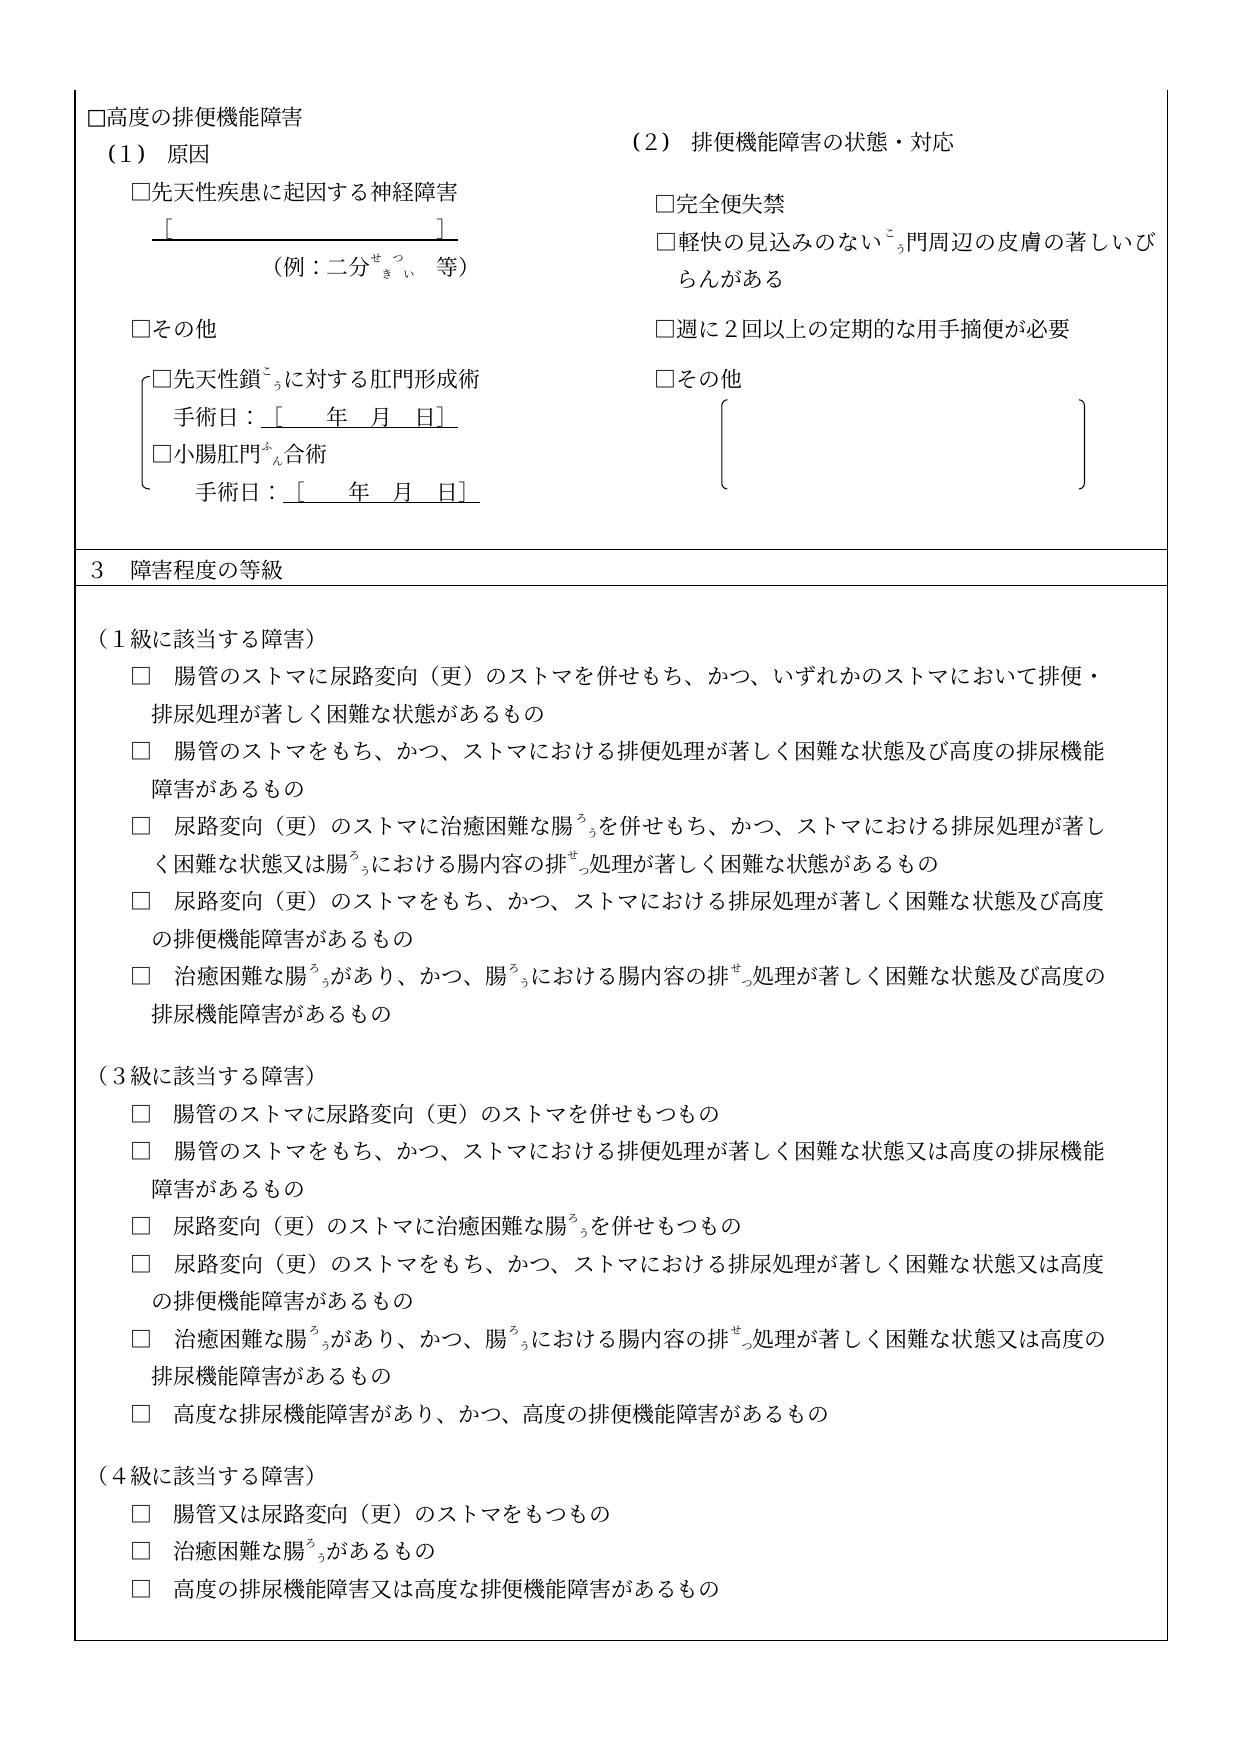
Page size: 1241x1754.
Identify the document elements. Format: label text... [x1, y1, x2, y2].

table_cell □高度の排便機能障害 (１) 原因 □先天性疾患に起因する神経障害 ［ ］ （例：二分脊椎 等） □その他 □先天性鎖肛に対する肛門形成術 手術日：［ 年 月 日］ □小腸肛門吻合術 手術日：［ 年 月 日］ [76, 90, 621, 549]
table_cell ３ 障害程度の等級 [76, 550, 1167, 584]
table_cell (２) 排便機能障害の状態・対応 □完全便失禁 □軽快の見込みのない肛門周辺の皮膚の著しいびらんがある □週に２回以上の定期的な用手摘便が必要 □その他 [621, 90, 1167, 549]
table_cell （１級に該当する障害） □ 腸管のストマに尿路変向（更）のストマを併せもち、かつ、いずれかのストマにおいて排便・排尿処理が著しく困難な状態があるもの □ 腸管のストマをもち、かつ、ストマにおける排便処理が著しく困難な状態及び高度の排尿機能障害があるもの □ 尿路変向（更）のストマに治癒困難な腸瘻を併せもち、かつ、ストマにおける排尿処理が著しく困難な状態又は腸瘻における腸内容の排泄処理が著しく困難な状態があるもの □ 尿路変向（更）のストマをもち、かつ、ストマにおける排尿処理が著しく困難な状態及び高度の排便機能障害があるもの □ 治癒困難な腸瘻があり、かつ、腸瘻における腸内容の排泄処理が著しく困難な状態及び高度の排尿機能障害があるもの （３級に該当する障害） □ 腸管のストマに尿路変向（更）のストマを併せもつもの □ 腸管のストマをもち、かつ、ストマにおける排便処理が著しく困難な状態又は高度の排尿機能障害があるもの □ 尿路変向（更）のストマに治癒困難な腸瘻を併せもつもの □ 尿路変向（更）のストマをもち、かつ、ストマにおける排尿処理が著しく困難な状態又は高度の排便機能障害があるもの □ 治癒困難な腸瘻があり、かつ、腸瘻における腸内容の排泄処理が著しく困難な状態又は高度の排尿機能障害があるもの □ 高度な排尿機能障害があり、かつ、高度の排便機能障害があるもの （４級に該当する障害） □ 腸管又は尿路変向（更）のストマをもつもの □ 治癒困難な腸瘻があるもの □ 高度の排尿機能障害又は高度な排便機能障害があるもの [76, 586, 1167, 1640]
